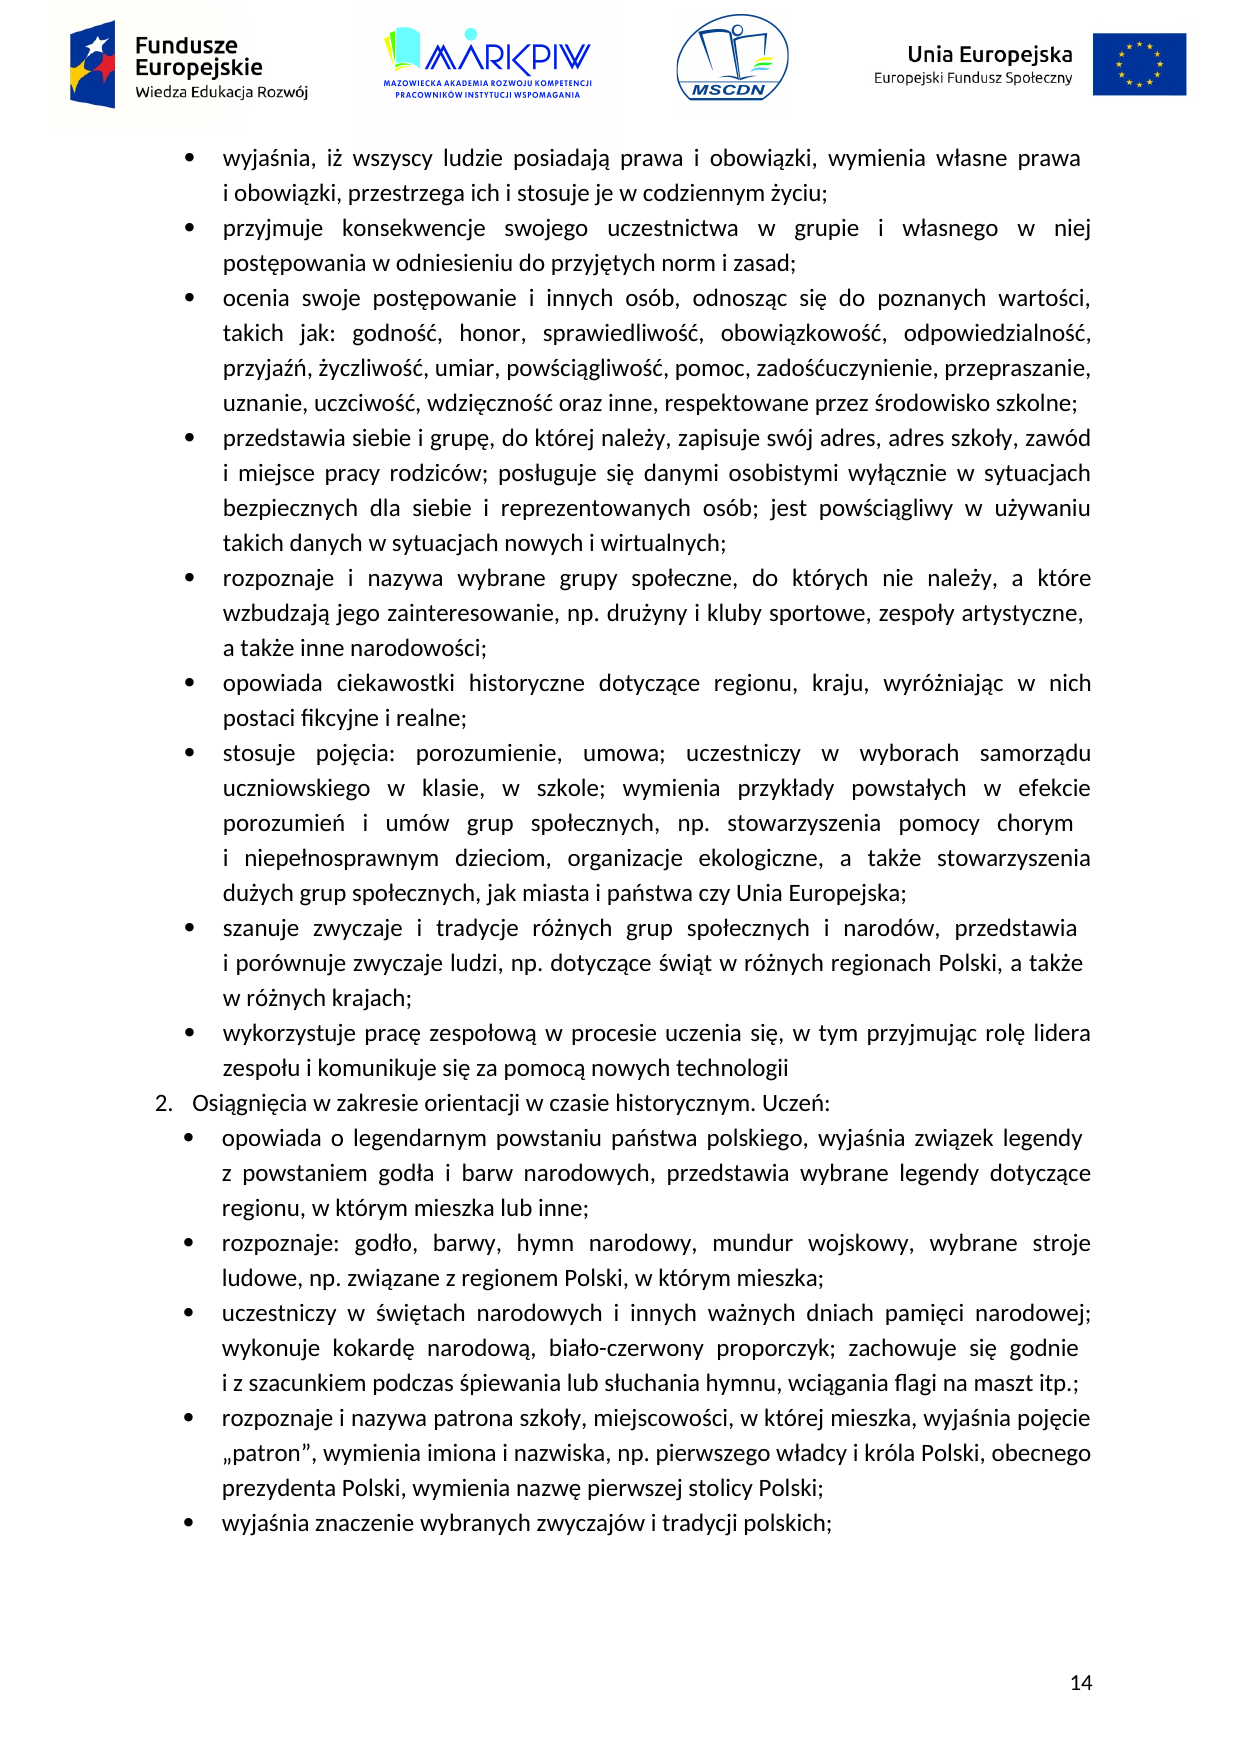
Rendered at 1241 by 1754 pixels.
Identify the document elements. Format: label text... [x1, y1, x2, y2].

list przedstawia siebie i grupę, do której należy, zapisuje swój adres, adres szkoły, zawód i miejsce pracy rodziców; posługuje się danymi osobistymi wyłącznie w sytuacjach bezpiecznych dla siebie i reprezentowanych osób; jest powściągliwy w używaniu takich danych w sytuacjach nowych i wirtualnych; [185, 422, 1092, 557]
list rozpoznaje i nazywa wybrane grupy społeczne, do których nie należy, a które wzbudzają jego zainteresowanie, np. drużyny i kluby sportowe, zespoły artystyczne, a także inne narodowości; [185, 562, 1092, 662]
list szanuje zwyczaje i tradycje różnych grup społecznych i narodów, przedstawia i porównuje zwyczaje ludzi, np. dotyczące świąt w różnych regionach Polski, a także w różnych krajach; [185, 912, 1092, 1012]
list wyjaśnia, iż wszyscy ludzie posiadają prawa i obowiązki, wymienia własne prawa i obowiązki, przestrzega ich i stosuje je w codziennym życiu; [185, 142, 1092, 207]
picture [676, 14, 789, 115]
list wykorzystuje pracę zespołową w procesie uczenia się, w tym przyjmując rolę lidera zespołu i komunikuje się za pomocą nowych technologii [185, 1017, 1092, 1082]
list Osiągnięcia w zakresie orientacji w czasie historycznym. Uczeń: [154, 1087, 1092, 1117]
list wyjaśnia znaczenie wybranych zwyczajów i tradycji polskich; [184, 1507, 1092, 1537]
list przyjmuje konsekwencje swojego uczestnictwa w grupie i własnego w niej postępowania w odniesieniu do przyjętych norm i zasad; [185, 212, 1092, 277]
list opowiada o legendarnym powstaniu państwa polskiego, wyjaśnia związek legendy z powstaniem godła i barw narodowych, przedstawia wybrane legendy dotyczące regionu, w którym mieszka lub inne; [184, 1122, 1092, 1222]
list rozpoznaje: godło, barwy, hymn narodowy, mundur wojskowy, wybrane stroje ludowe, np. związane z regionem Polski, w którym mieszka; [184, 1227, 1092, 1292]
list ocenia swoje postępowanie i innych osób, odnosząc się do poznanych wartości, takich jak: godność, honor, sprawiedliwość, obowiązkowość, odpowiedzialność, przyjaźń, życzliwość, umiar, powściągliwość, pomoc, zadośćuczynienie, przepraszanie, uznanie, uczciwość, wdzięczność oraz inne, respektowane przez środowisko szkolne; [185, 282, 1092, 417]
list stosuje pojęcia: porozumienie, umowa; uczestniczy w wyborach samorządu uczniowskiego w klasie, w szkole; wymienia przykłady powstałych w efekcie porozumień i umów grup społecznych, np. stowarzyszenia pomocy chorym i niepełnosprawnym dzieciom, organizacje ekologiczne, a także stowarzyszenia dużych grup społecznych, jak miasta i państwa czy Unia Europejska; [185, 737, 1092, 907]
picture [353, 0, 622, 142]
list opowiada ciekawostki historyczne dotyczące regionu, kraju, wyróżniając w nich postaci fikcyjne i realne; [185, 667, 1092, 732]
picture [48, 0, 329, 130]
list uczestniczy w świętach narodowych i innych ważnych dniach pamięci narodowej; wykonuje kokardę narodową, biało-czerwony proporczyk; zachowuje się godnie i z szacunkiem podczas śpiewania lub słuchania hymnu, wciągania flagi na maszt itp.; [184, 1297, 1092, 1397]
picture [854, 12, 1207, 116]
list rozpoznaje i nazywa patrona szkoły, miejscowości, w której mieszka, wyjaśnia pojęcie „patron”, wymienia imiona i nazwiska, np. pierwszego władcy i króla Polski, obecnego prezydenta Polski, wymienia nazwę pierwszej stolicy Polski; [184, 1402, 1092, 1502]
